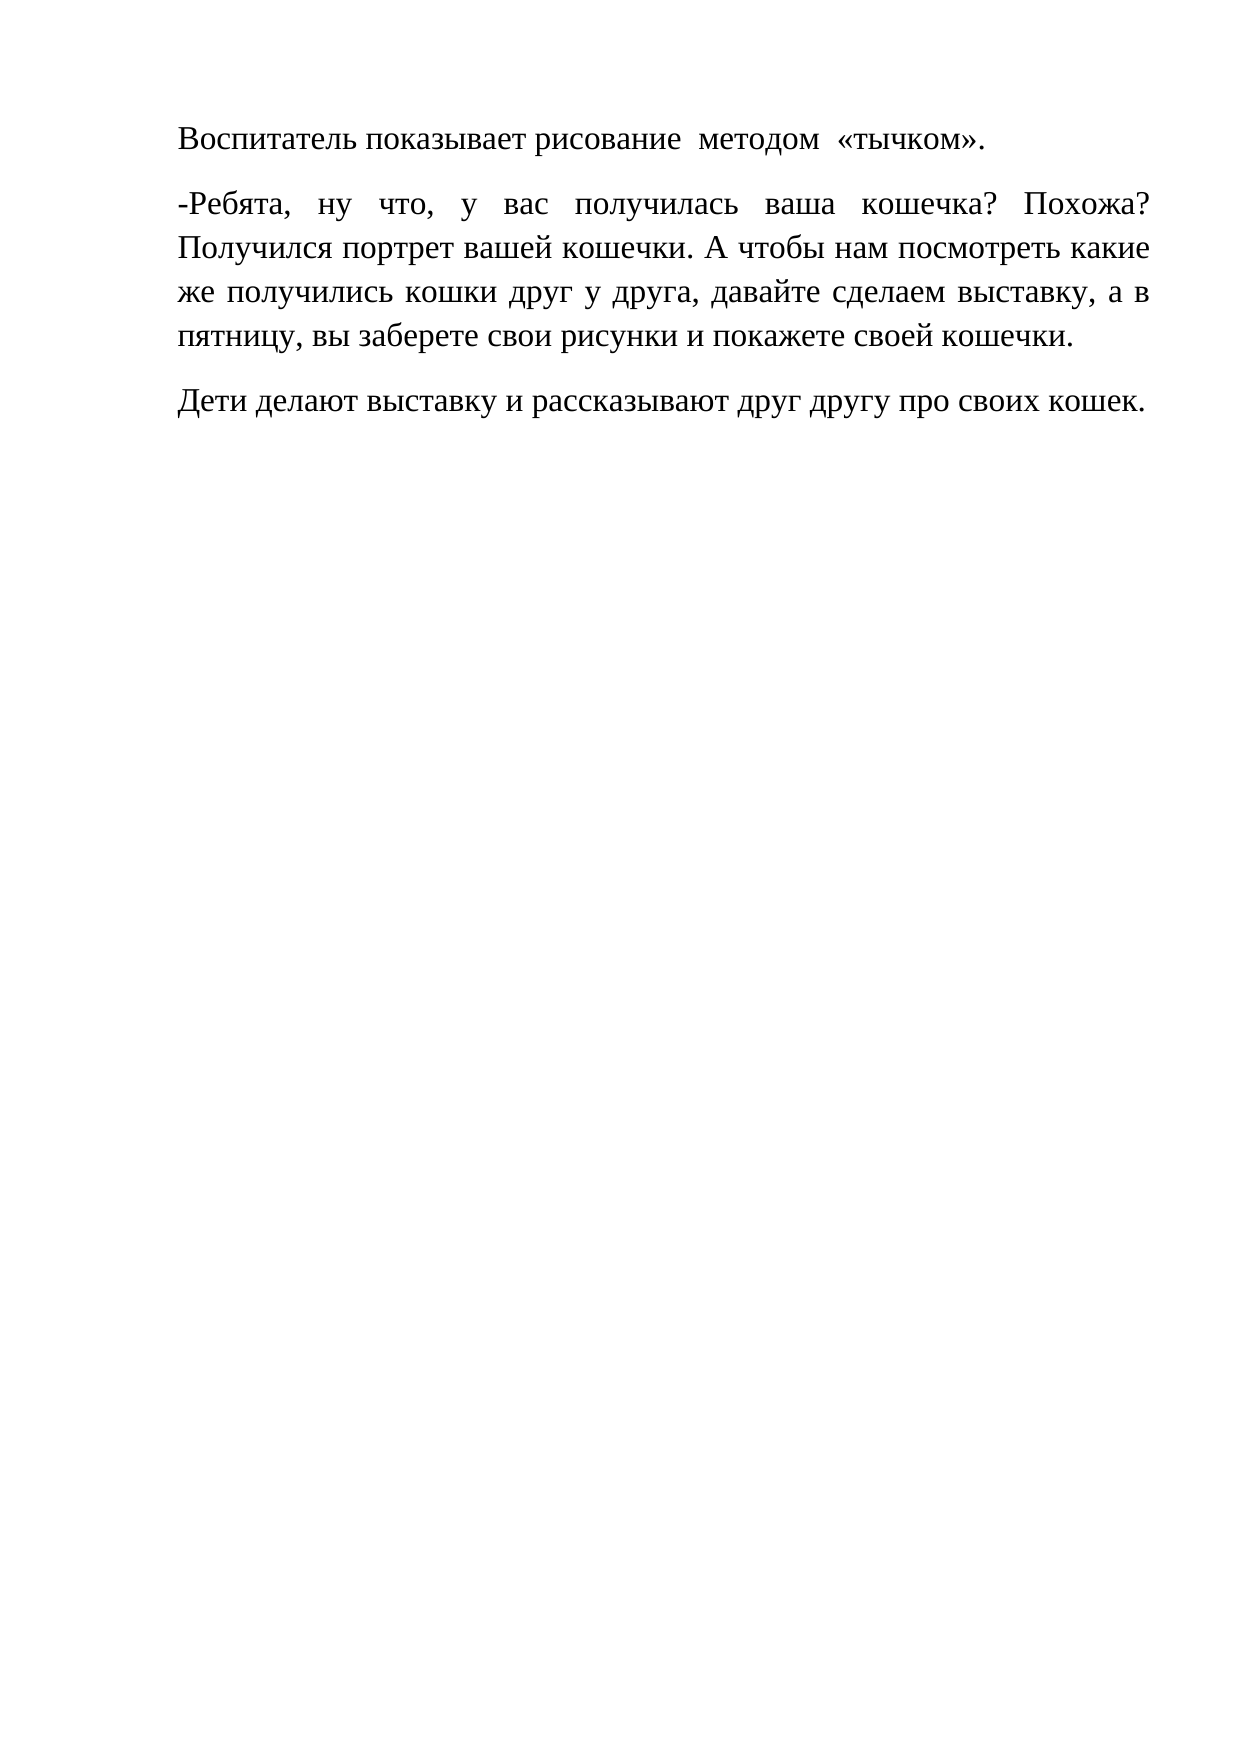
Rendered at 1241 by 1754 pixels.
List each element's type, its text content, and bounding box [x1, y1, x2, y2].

text Дети делают выставку и рассказывают друг другу про своих кошек. [177, 380, 1152, 418]
text -Ребята, ну что, у вас получилась ваша кошечка? Похожа? Получился портрет вашей кошечки. А чтобы нам посмотреть какие же получились кошки друг у друга, давайте сделаем выставку, а в пятницу, вы заберете свои рисунки и покажете своей кошечки. [177, 183, 1152, 353]
text Воспитатель показывает рисование методом «тычком». [177, 118, 1152, 156]
